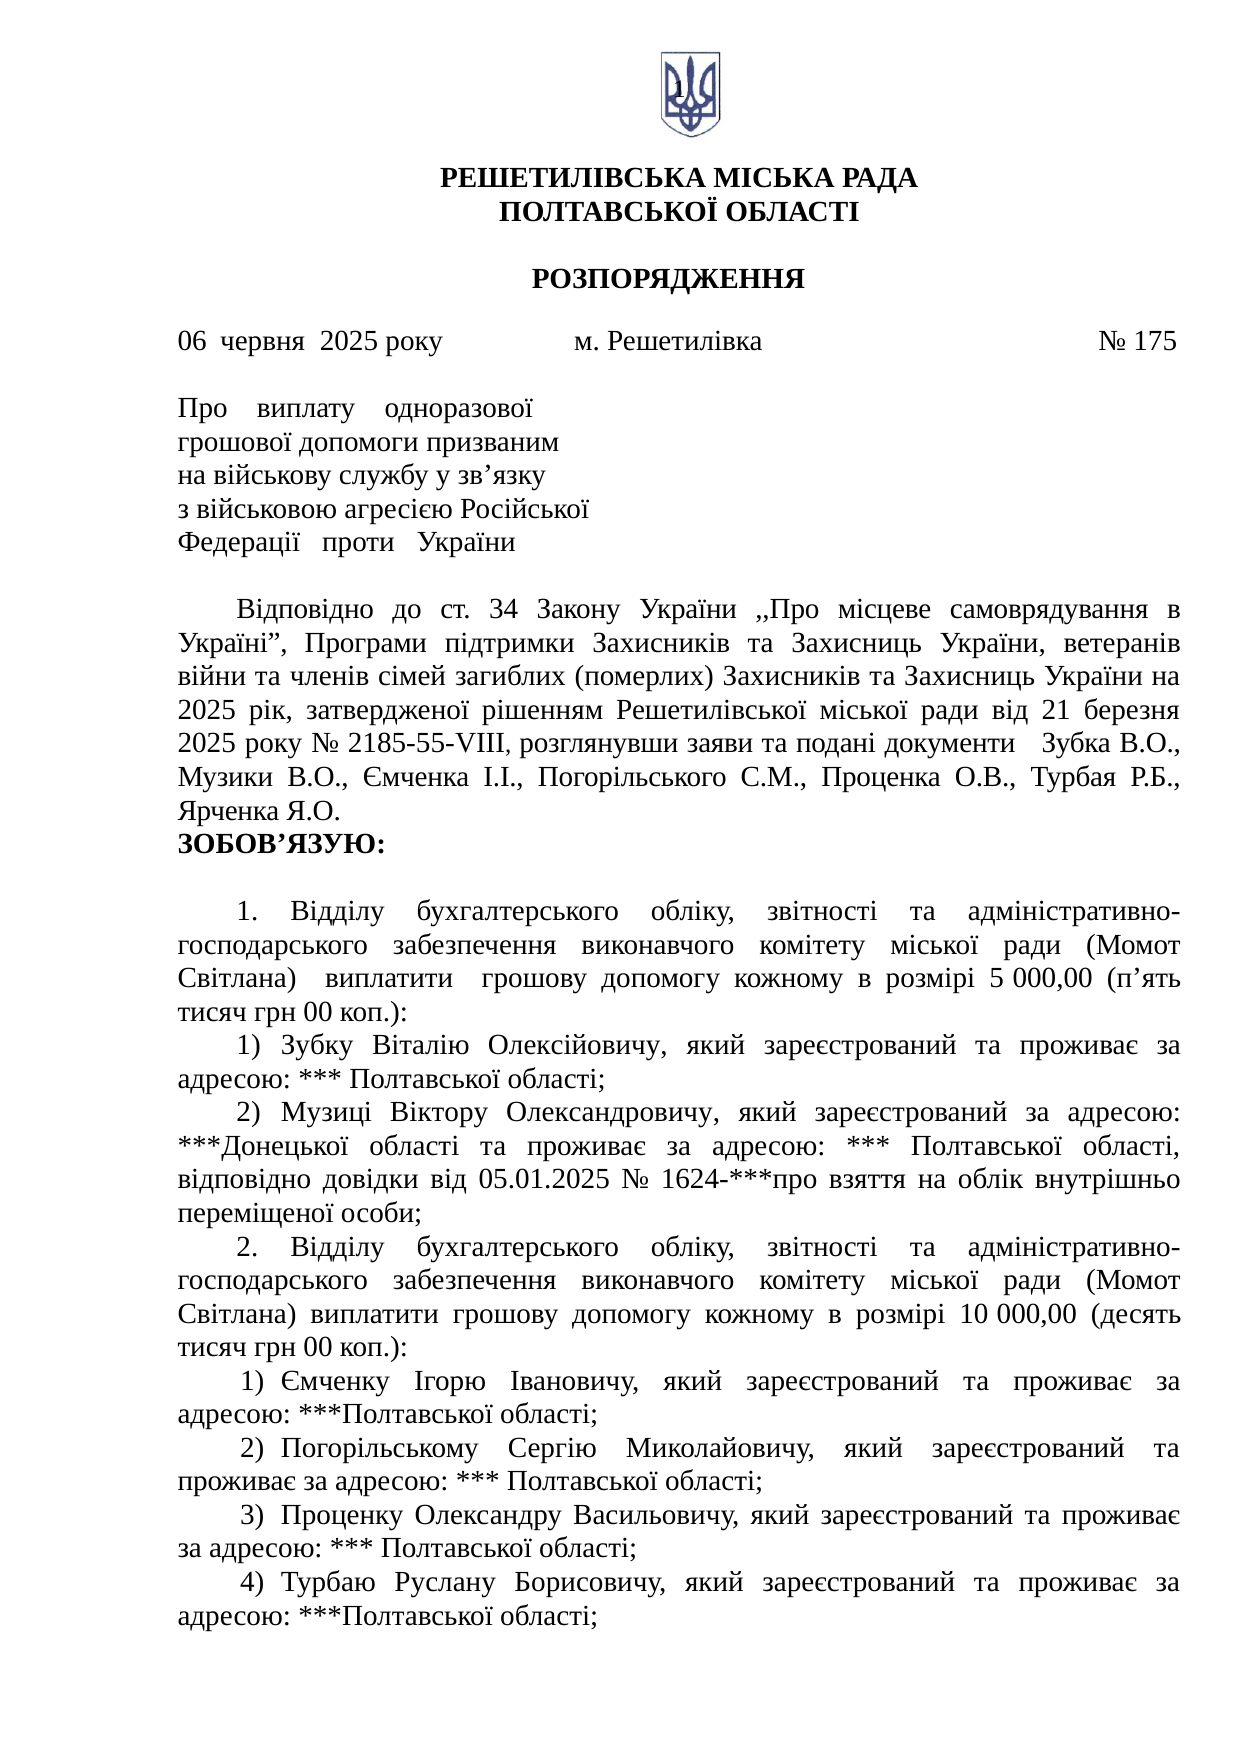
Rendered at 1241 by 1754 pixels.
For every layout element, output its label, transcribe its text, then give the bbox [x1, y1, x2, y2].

text Про виплату одноразової [177, 390, 1181, 424]
list Музиці Віктору Олександровичу, який зареєстрований за адресою: ***Донецької області та проживає за адресою: *** Полтавської області, відповідно довідки від 05.01.2025 № 1624-***про взяття на облік внутрішньо переміщеної особи; [177, 1094, 1181, 1229]
text ЗОБОВ’ЯЗУЮ: [177, 826, 1181, 860]
text на військову службу у зв’язку [177, 457, 1181, 491]
list Погорільському Сергію Миколайовичу, який зареєстрований та проживає за адресою: *** Полтавської області; [177, 1430, 1181, 1497]
text з військовою агресією Російської [177, 491, 1181, 524]
text 2. Відділу бухгалтерського обліку, звітності та адміністративно-господарського забезпечення виконавчого комітету міської ради (Момот Світлана) виплатити грошову допомогу кожному в розмірі 10 000,00 (десять тисяч грн 00 коп.): [177, 1229, 1181, 1363]
picture [656, 49, 731, 153]
text ПОЛТАВСЬКОЇ ОБЛАСТІ [177, 194, 1181, 227]
text грошової допомоги призваним [177, 424, 1181, 457]
text 1. Відділу бухгалтерського обліку, звітності та адміністративно-господарського забезпечення виконавчого комітету міської ради (Момот Світлана) виплатити грошову допомогу кожному в розмірі 5 000,00 (п’ять тисяч грн 00 коп.): [177, 893, 1181, 1027]
list Ємченку Ігорю Івановичу, який зареєстрований та проживає за адресою: ***Полтавської області; [177, 1363, 1181, 1430]
text РОЗПОРЯДЖЕННЯ [177, 261, 1181, 294]
text РЕШЕТИЛІВСЬКА МІСЬКА РАДА [177, 160, 1181, 194]
text 06 червня 2025 року м. Решетилівка № 175 [177, 323, 1181, 357]
text Відповідно до ст. 34 Закону України ,,Про місцеве самоврядування в Україні”, Програми підтримки Захисників та Захисниць України, ветеранів війни та членів сімей загиблих (померлих) Захисників та Захисниць України на 2025 рік, затвердженої рішенням Решетилівської міської ради від 21 березня 2025 року № 2185-55-VIII, розглянувши заяви та подані документи Зубка В.О., Музики В.О., Ємченка І.І., Погорільського С.М., Проценка О.В., Турбая Р.Б., Ярченка Я.О. [177, 591, 1181, 826]
list Проценку Олександру Васильовичу, який зареєстрований та проживає за адресою: *** Полтавської області; [177, 1497, 1181, 1564]
list Зубку Віталію Олексійовичу, який зареєстрований та проживає за адресою: *** Полтавської області; [177, 1027, 1181, 1094]
list Турбаю Руслану Борисовичу, який зареєстрований та проживає за адресою: ***Полтавської області; [177, 1564, 1181, 1631]
text Федерації проти України [177, 524, 1181, 558]
